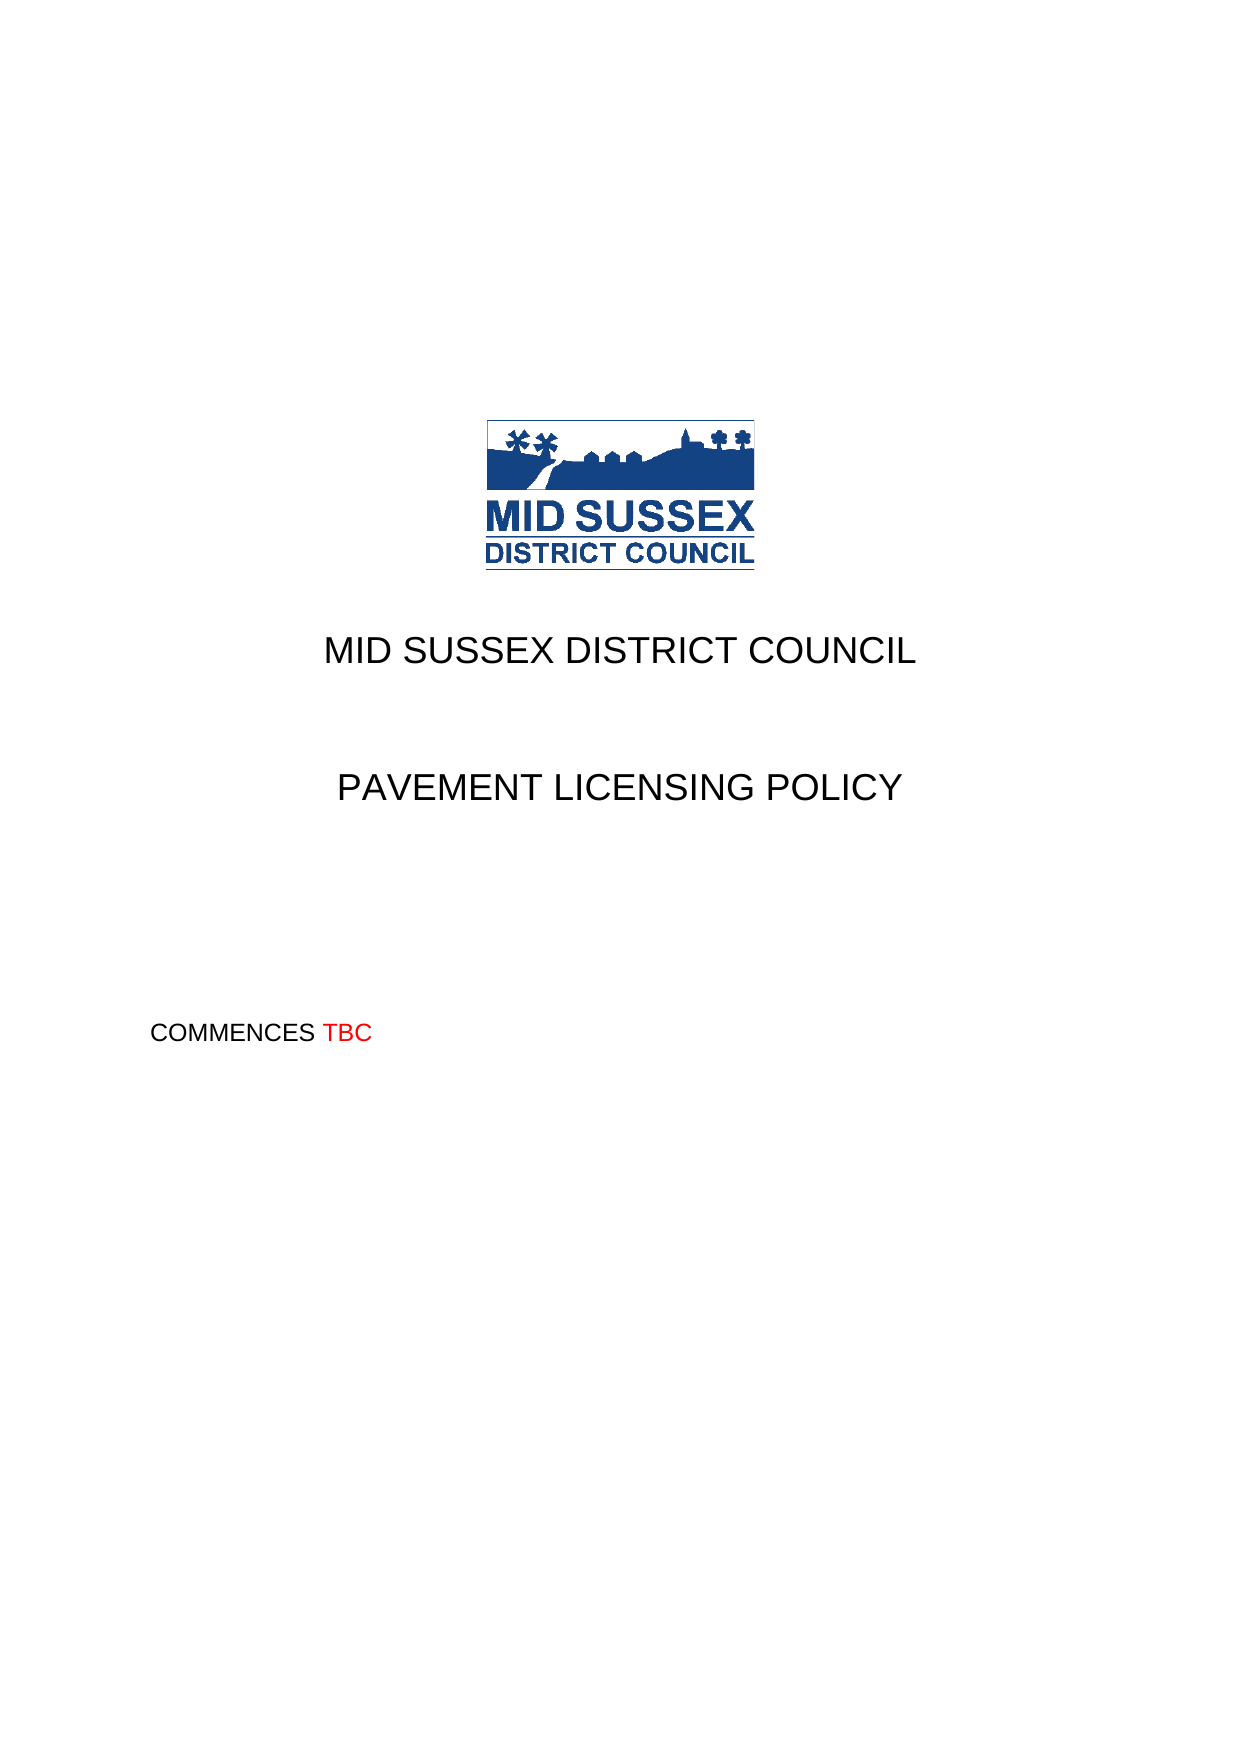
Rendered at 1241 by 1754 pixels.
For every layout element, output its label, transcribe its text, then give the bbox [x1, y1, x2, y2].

text MID SUSSEX DISTRICT COUNCIL [150, 628, 1090, 672]
text PAVEMENT LICENSING POLICY [150, 765, 1090, 808]
picture [485, 420, 755, 570]
text COMMENCES TBC [150, 1018, 1090, 1047]
